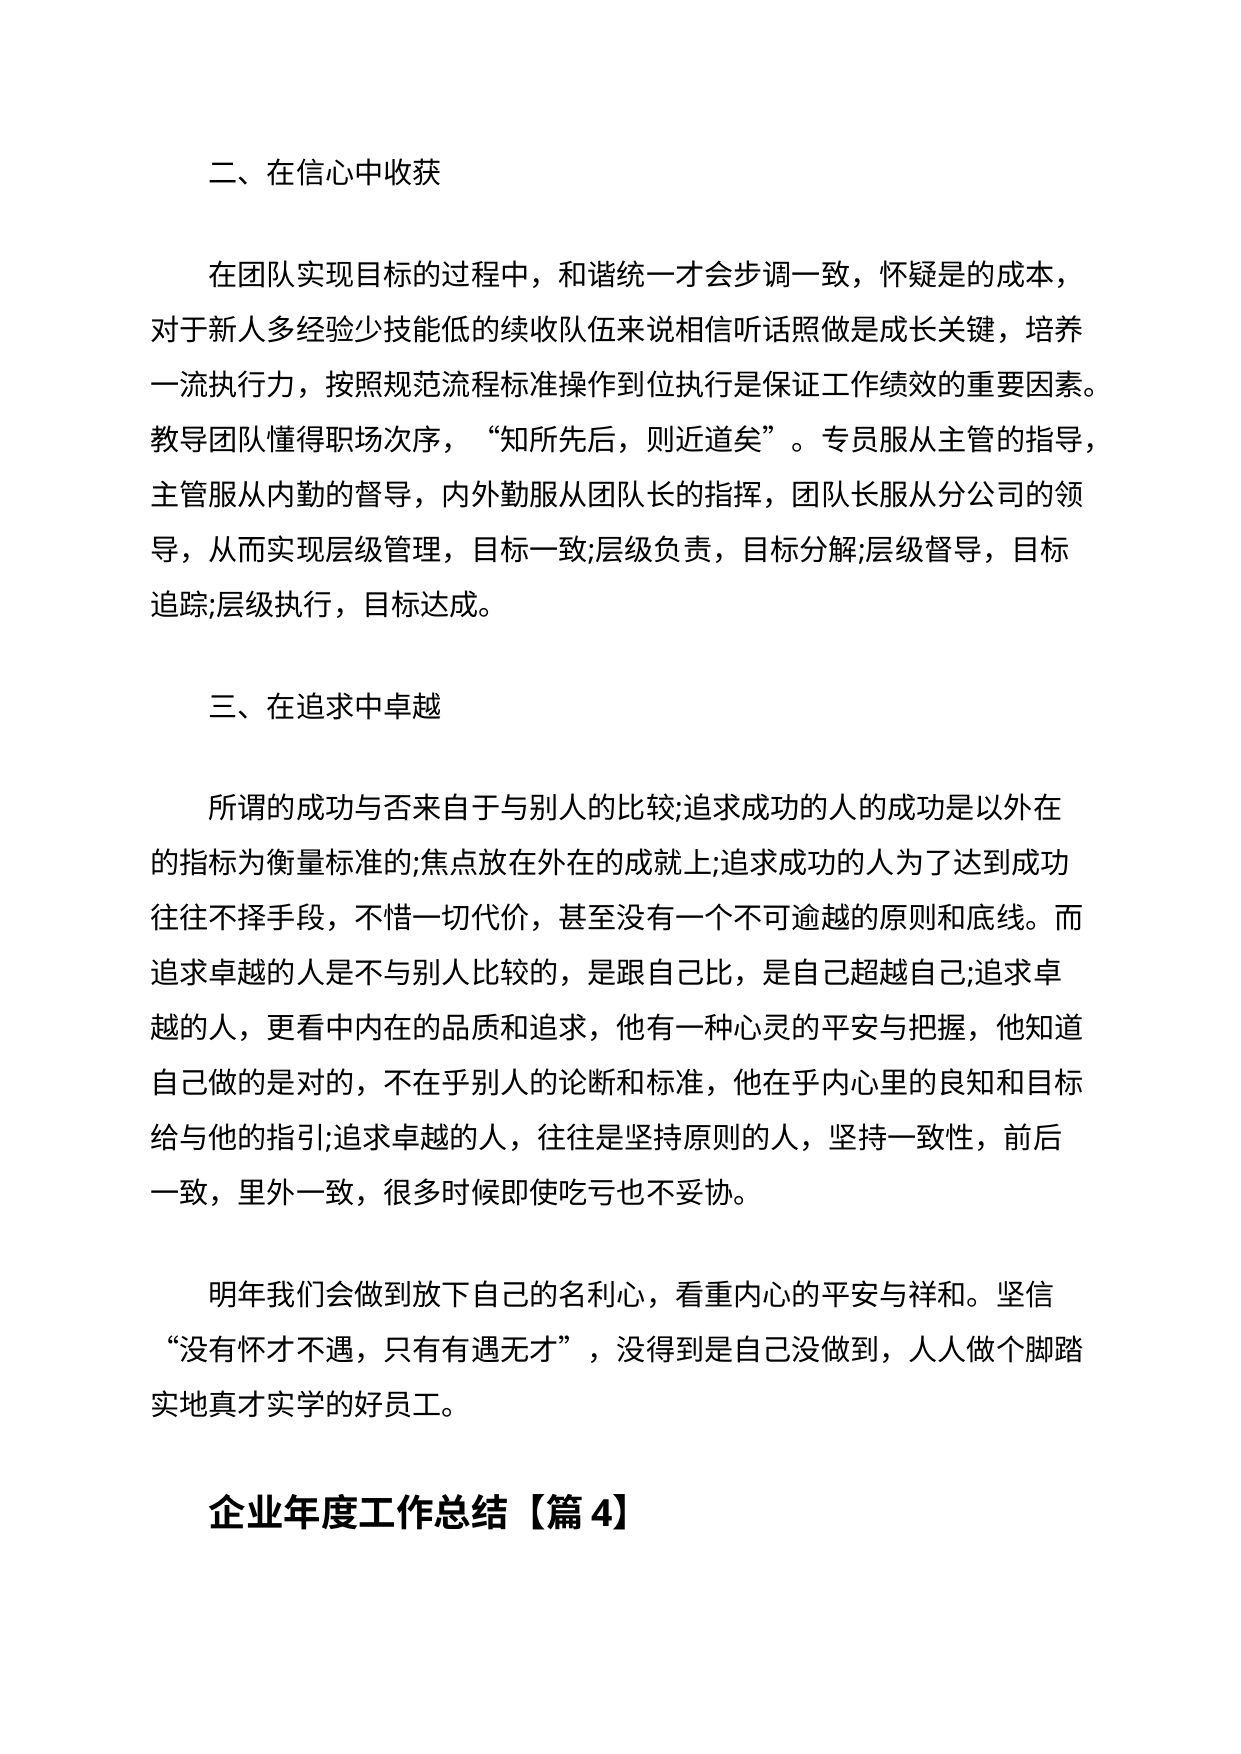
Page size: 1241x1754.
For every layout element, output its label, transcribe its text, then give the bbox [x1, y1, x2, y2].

text 所谓的成功与否来自于与别人的比较;追求成功的人的成功是以外在的指标为衡量标准的;焦点放在外在的成就上;追求成功的人为了达到成功往往不择手段，不惜一切代价，甚至没有一个不可逾越的原则和底线。而追求卓越的人是不与别人比较的，是跟自己比，是自己超越自己;追求卓越的人，更看中内在的品质和追求，他有一种心灵的平安与把握，他知道自己做的是对的，不在乎别人的论断和标准，他在乎内心里的良知和目标给与他的指引;追求卓越的人，往往是坚持原则的人，坚持一致性，前后一致，里外一致，很多时候即使吃亏也不妥协。 [150, 785, 1090, 1212]
text 三、在追求中卓越 [150, 683, 1090, 726]
text 明年我们会做到放下自己的名利心，看重内心的平安与祥和。坚信“没有怀才不遇，只有有遇无才”，没得到是自己没做到，人人做个脚踏实地真才实学的好员工。 [150, 1271, 1090, 1423]
text 在团队实现目标的过程中，和谐统一才会步调一致，怀疑是的成本，对于新人多经验少技能低的续收队伍来说相信听话照做是成长关键，培养一流执行力，按照规范流程标准操作到位执行是保证工作绩效的重要因素。教导团队懂得职场次序，“知所先后，则近道矣”。专员服从主管的指导，主管服从内勤的督导，内外勤服从团队长的指挥，团队长服从分公司的领导，从而实现层级管理，目标一致;层级负责，目标分解;层级督导，目标追踪;层级执行，目标达成。 [150, 252, 1090, 624]
text 二、在信心中收获 [150, 150, 1090, 192]
text 企业年度工作总结【篇4】 [150, 1483, 1090, 1537]
